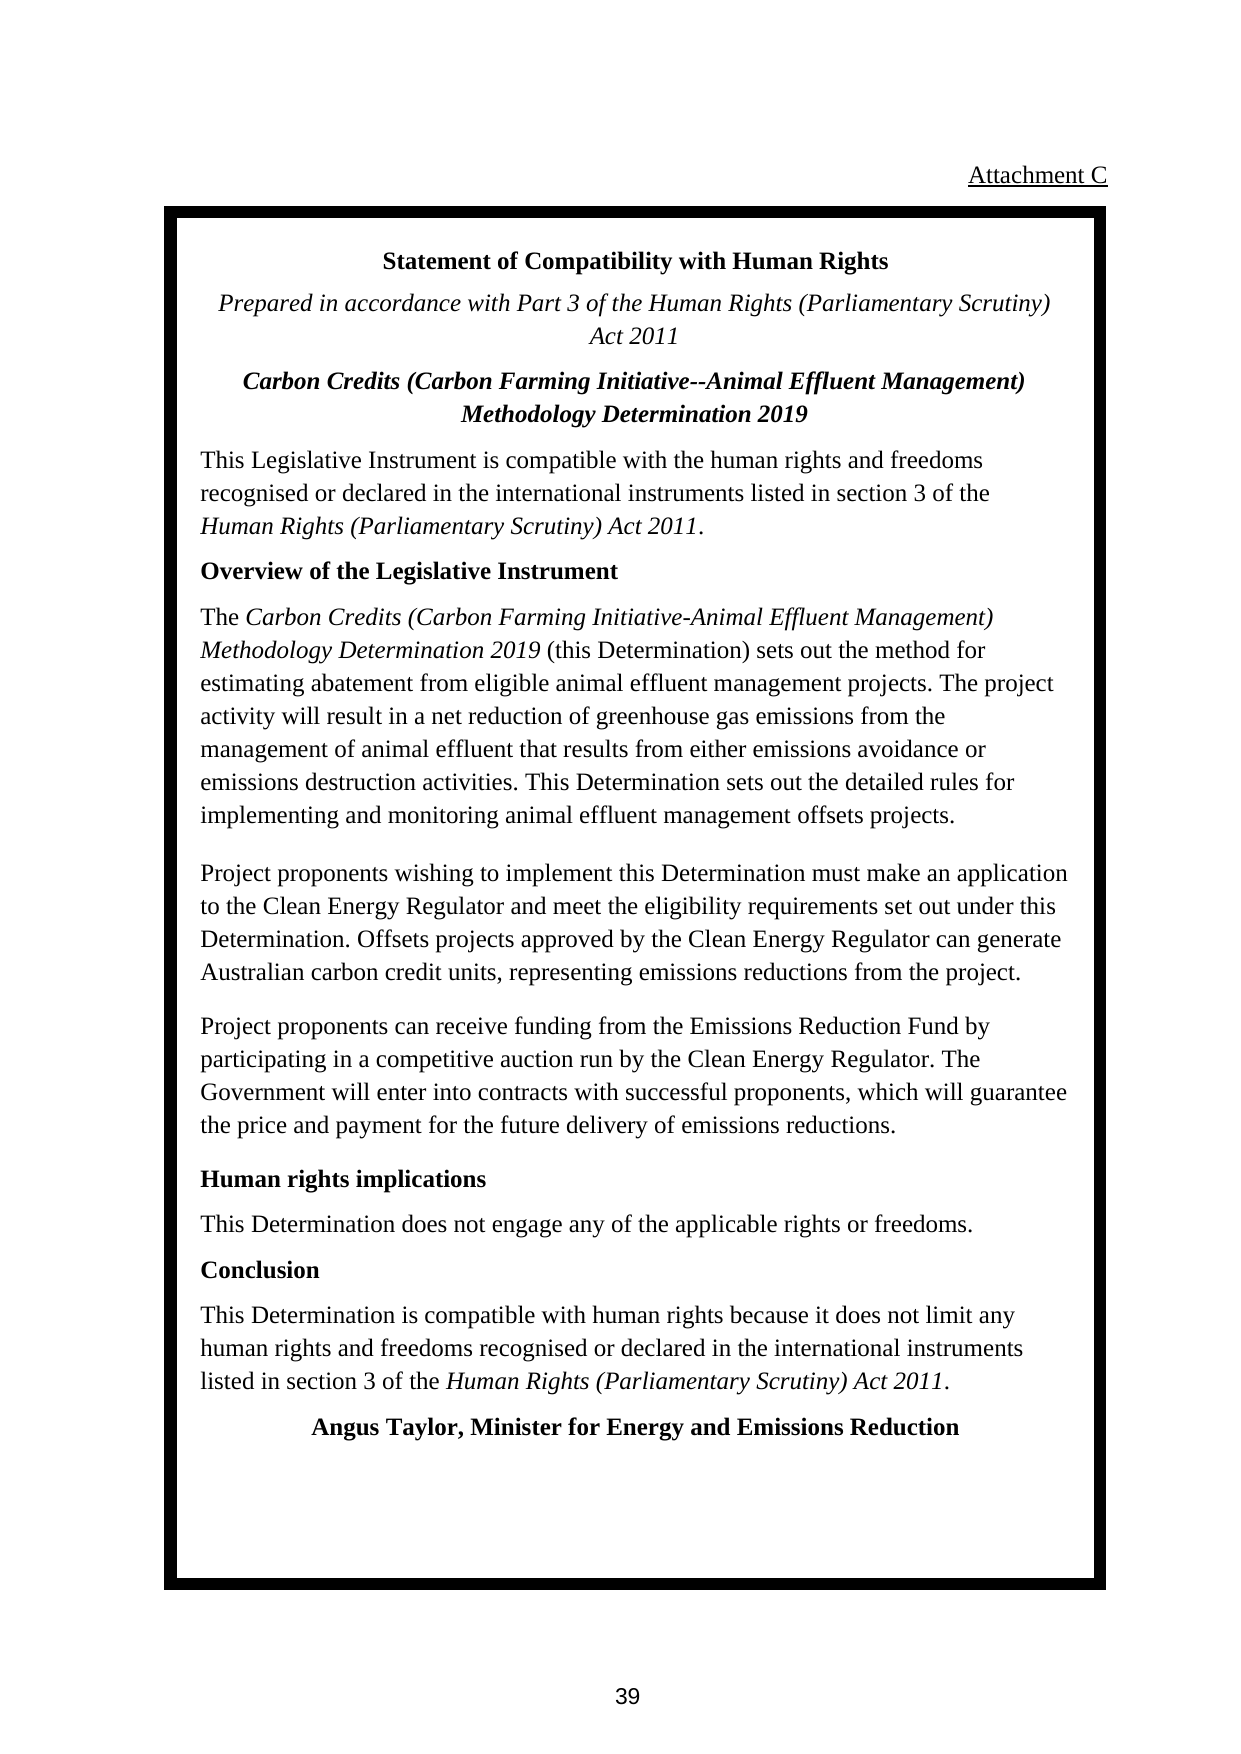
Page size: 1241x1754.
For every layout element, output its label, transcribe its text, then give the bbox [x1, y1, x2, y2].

text Attachment C [148, 160, 1107, 189]
